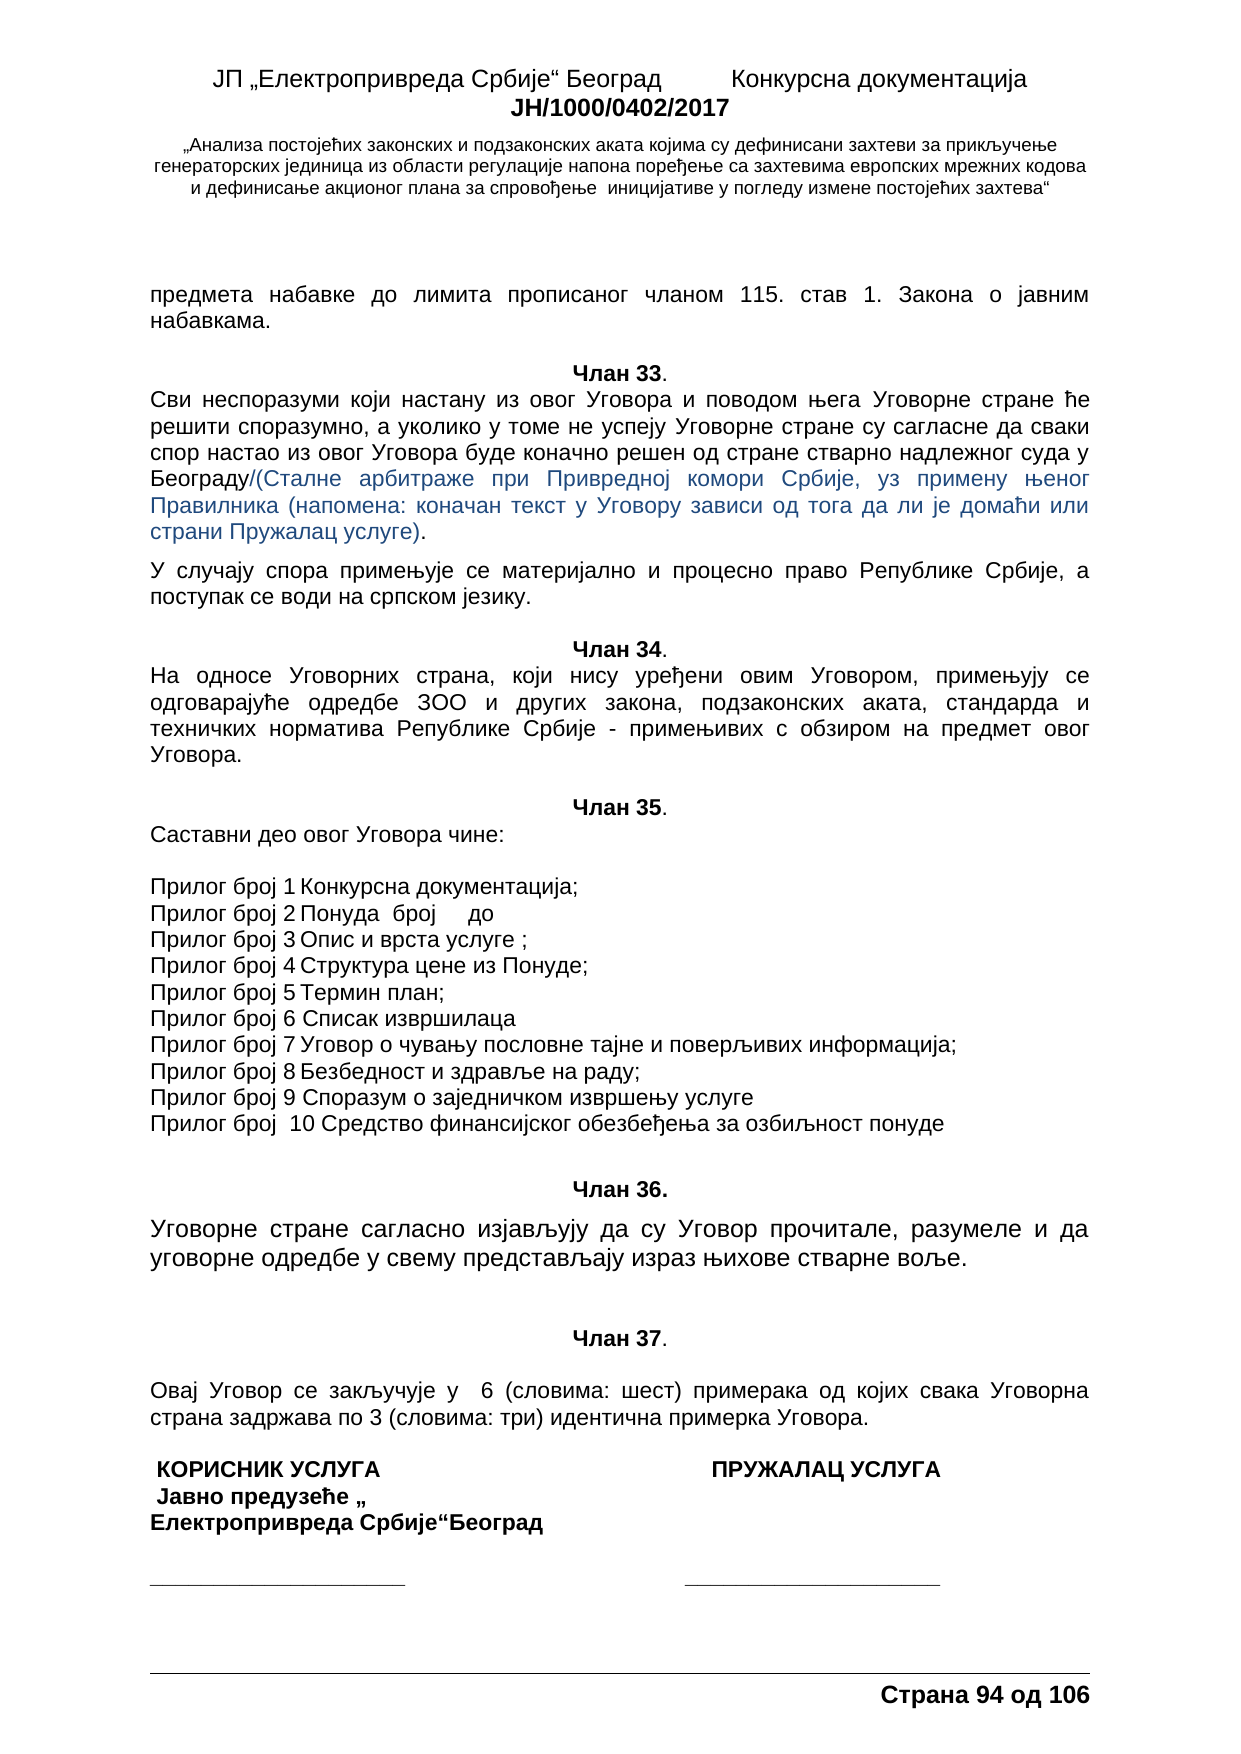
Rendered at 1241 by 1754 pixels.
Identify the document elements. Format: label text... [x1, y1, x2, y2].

text Сви неспоразуми који настану из овог Уговора и поводом њега Уговорне стране ће решити споразумно, а уколико у томе не успеју Уговорне стране су сагласне да сваки спор настао из овог Уговора буде коначно решен од стране стварно надлежног суда у Београду/(Сталне арбитраже при Привредној комори Србије, уз примену њеног Правилника (напомена: коначан текст у Уговору зависи од тога да ли је домаћи или страни Пружалац услуге). [150, 386, 1090, 544]
text Прилог број 5 Термин план; [150, 979, 1090, 1005]
text Члан 37. [150, 1325, 1090, 1351]
text Прилог број 2 Понуда број до [150, 899, 1090, 926]
text Прилог број 1 Конкурсна документација; [150, 873, 1090, 899]
text Прилог број 8 Безбедност и здравље на раду; [150, 1058, 1090, 1084]
text Електропривреда Србије“Београд [150, 1509, 1090, 1536]
text Прилог број 6 Списак извршилаца [150, 1005, 1090, 1031]
text Прилог број 4 Структура цене из Понуде; [150, 952, 1090, 979]
text Саставни део овог Уговора чине: [150, 821, 1090, 847]
text ____________________ ____________________ [150, 1562, 1090, 1588]
text Јавно предузеће „ [150, 1483, 1090, 1509]
text У случају спора примењује се материјално и процесно право Републике Србије, а поступак се води на српском језику. [150, 557, 1090, 610]
text Прилог број 10 Средство финансијског обезбеђења за озбиљност понуде [150, 1110, 1090, 1137]
text Члан 36. [150, 1176, 1090, 1202]
text Члан 35. [150, 794, 1090, 821]
text Члан 33. [150, 360, 1090, 386]
text Прилог број 3 Опис и врста услуге ; [150, 926, 1090, 952]
text Прилог број 9 Споразум о заједничком извршењу услуге [150, 1084, 1090, 1110]
text Овај Уговор се закључује у 6 (словима: шест) примерака од којих свака Уговорна страна задржава по 3 (словима: три) идентична примерка Уговора. [150, 1377, 1090, 1430]
text На односе Уговорних страна, који нису уређени овим Уговором, примењују се одговарајуће одредбе ЗОО и других закона, подзаконских аката, стандарда и техничких норматива Републике Србије - примењивих с обзиром на предмет овог Уговора. [150, 662, 1090, 768]
text Члан 34. [150, 636, 1090, 662]
text Уговорне стране сагласно изјављују да су Уговор прочитале, разумеле и да уговорне одредбе у свему представљају израз њихове стварне воље. [150, 1214, 1090, 1272]
text Прилог број 7 Уговор о чувању пословне тајне и поверљивих информација; [150, 1031, 1090, 1058]
text КОРИСНИК УСЛУГА ПРУЖАЛАЦ УСЛУГА [150, 1456, 1090, 1483]
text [150, 281, 1090, 334]
